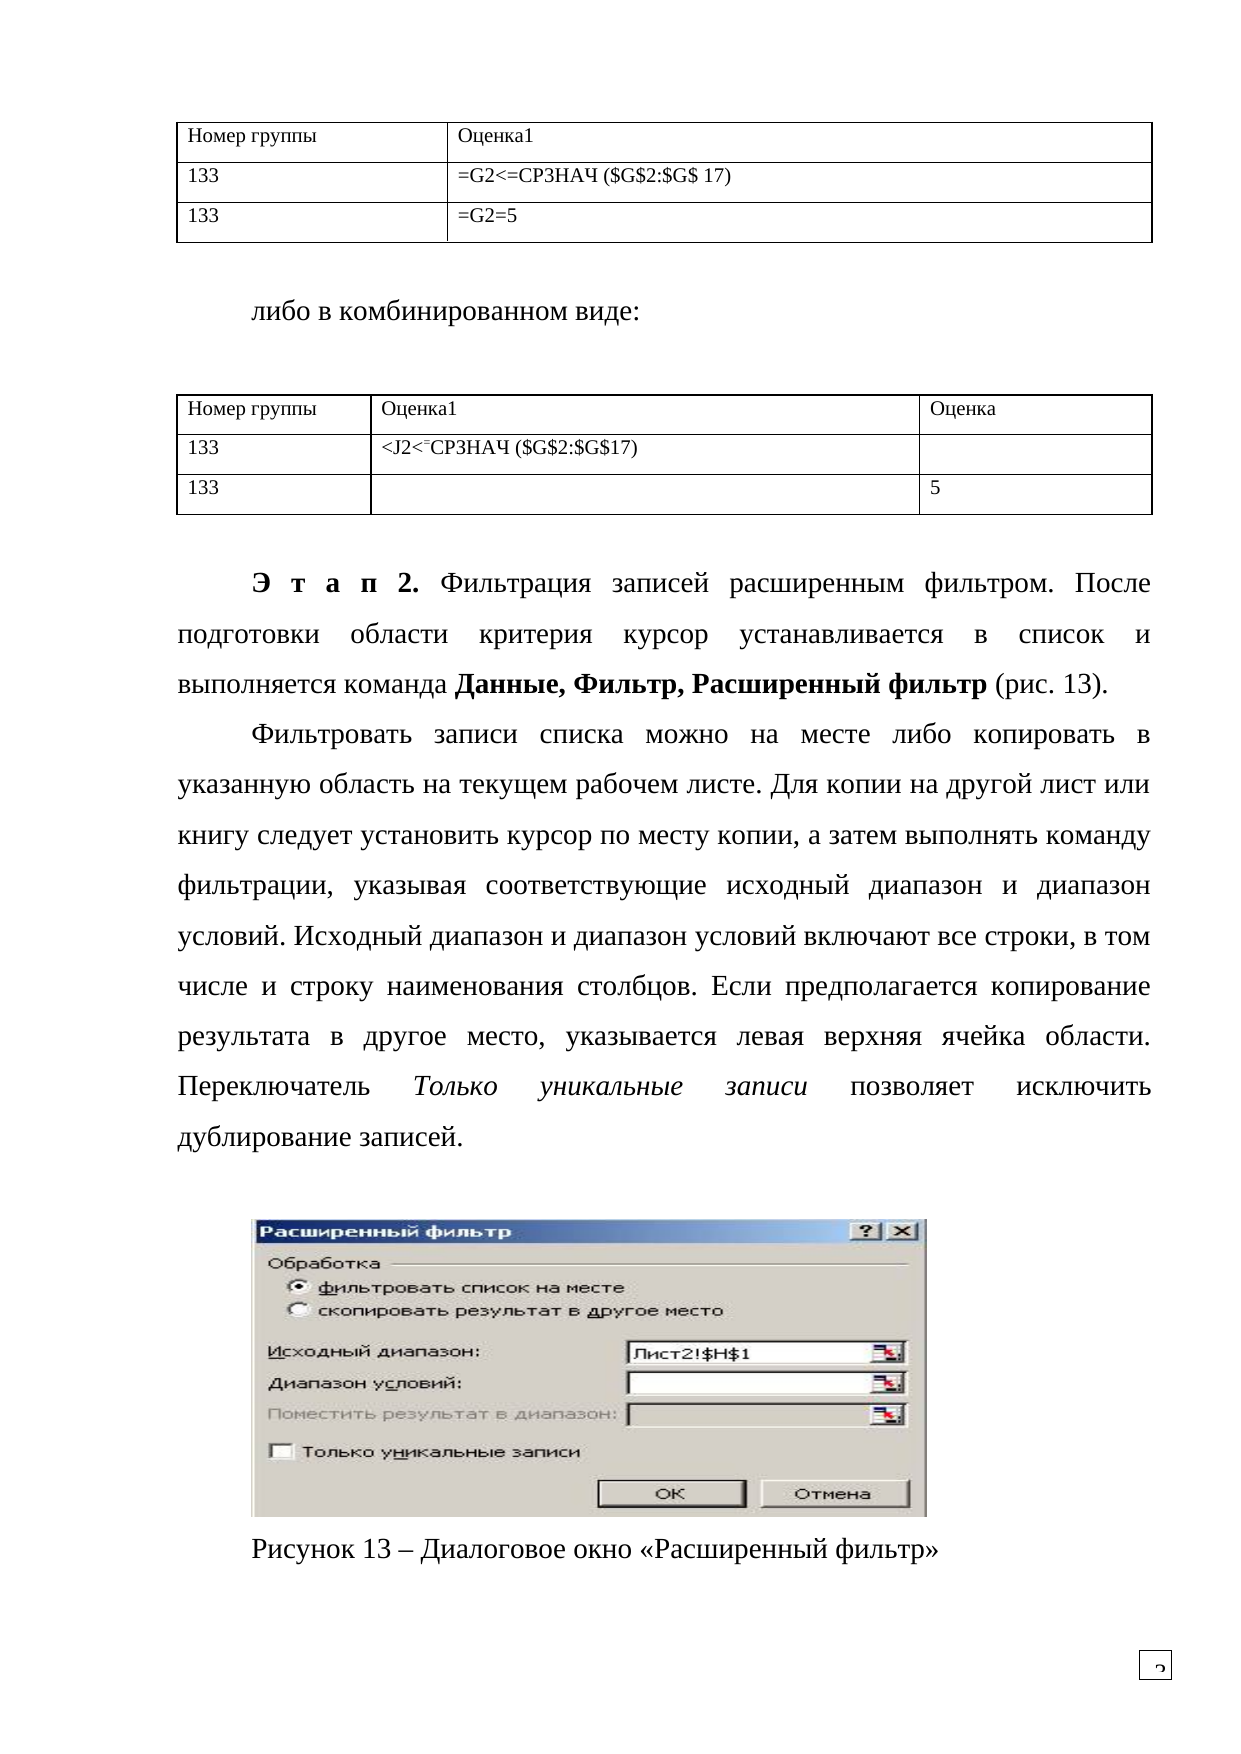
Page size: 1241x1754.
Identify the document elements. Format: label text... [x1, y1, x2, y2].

table_header Оценка [920, 396, 1151, 434]
table_cell [920, 435, 1151, 474]
table_cell =G2=5 [448, 203, 1151, 241]
table_cell [372, 475, 919, 513]
table_cell 133 [178, 203, 447, 241]
text Фильтровать записи списка можно на месте либо копировать в указанную область на текущем рабочем листе. Для копии на другой лист или книгу следует установить курсор по месту копии, а затем выполнять команду фильтрации, указывая соответствующие исходный диапазон и диапазон условий. Исходный диапазон и диапазон условий включают все строки, в том числе и строку наименования столбцов. Если предполагается копирование результата в другое место, указывается левая верхняя ячейка области. Переключатель Только уникальные записи позволяет исключить дублирование записей. [177, 716, 1152, 1152]
table_header Оценка1 [372, 396, 919, 434]
table_cell 133 [178, 435, 370, 474]
table_header Номер группы [178, 123, 447, 162]
table_header Оценка1 [448, 123, 1151, 162]
text Рисунок 13 – Диалоговое окно «Расширенный фильтр» [177, 1531, 1152, 1564]
table_cell 133 [178, 475, 370, 513]
table_cell 5 [920, 475, 1151, 513]
table_cell <J2<=CPЗHAЧ ($G$2:$G$17) [372, 435, 919, 474]
text либо в комбинированном виде: [177, 293, 1152, 327]
picture [251, 1219, 927, 1517]
text Э т а п 2. Фильтрация записей расширенным фильтром. После подготовки области критерия курсор устанавливается в список и выполняется команда Данные, Фильтр, Расширенный фильтр (рис. 13). [177, 565, 1152, 699]
table_header Номер группы [178, 396, 370, 434]
table_cell =G2<=CP3HAЧ ($G$2:$G$ 17) [448, 163, 1151, 201]
table_cell 133 [178, 163, 447, 201]
